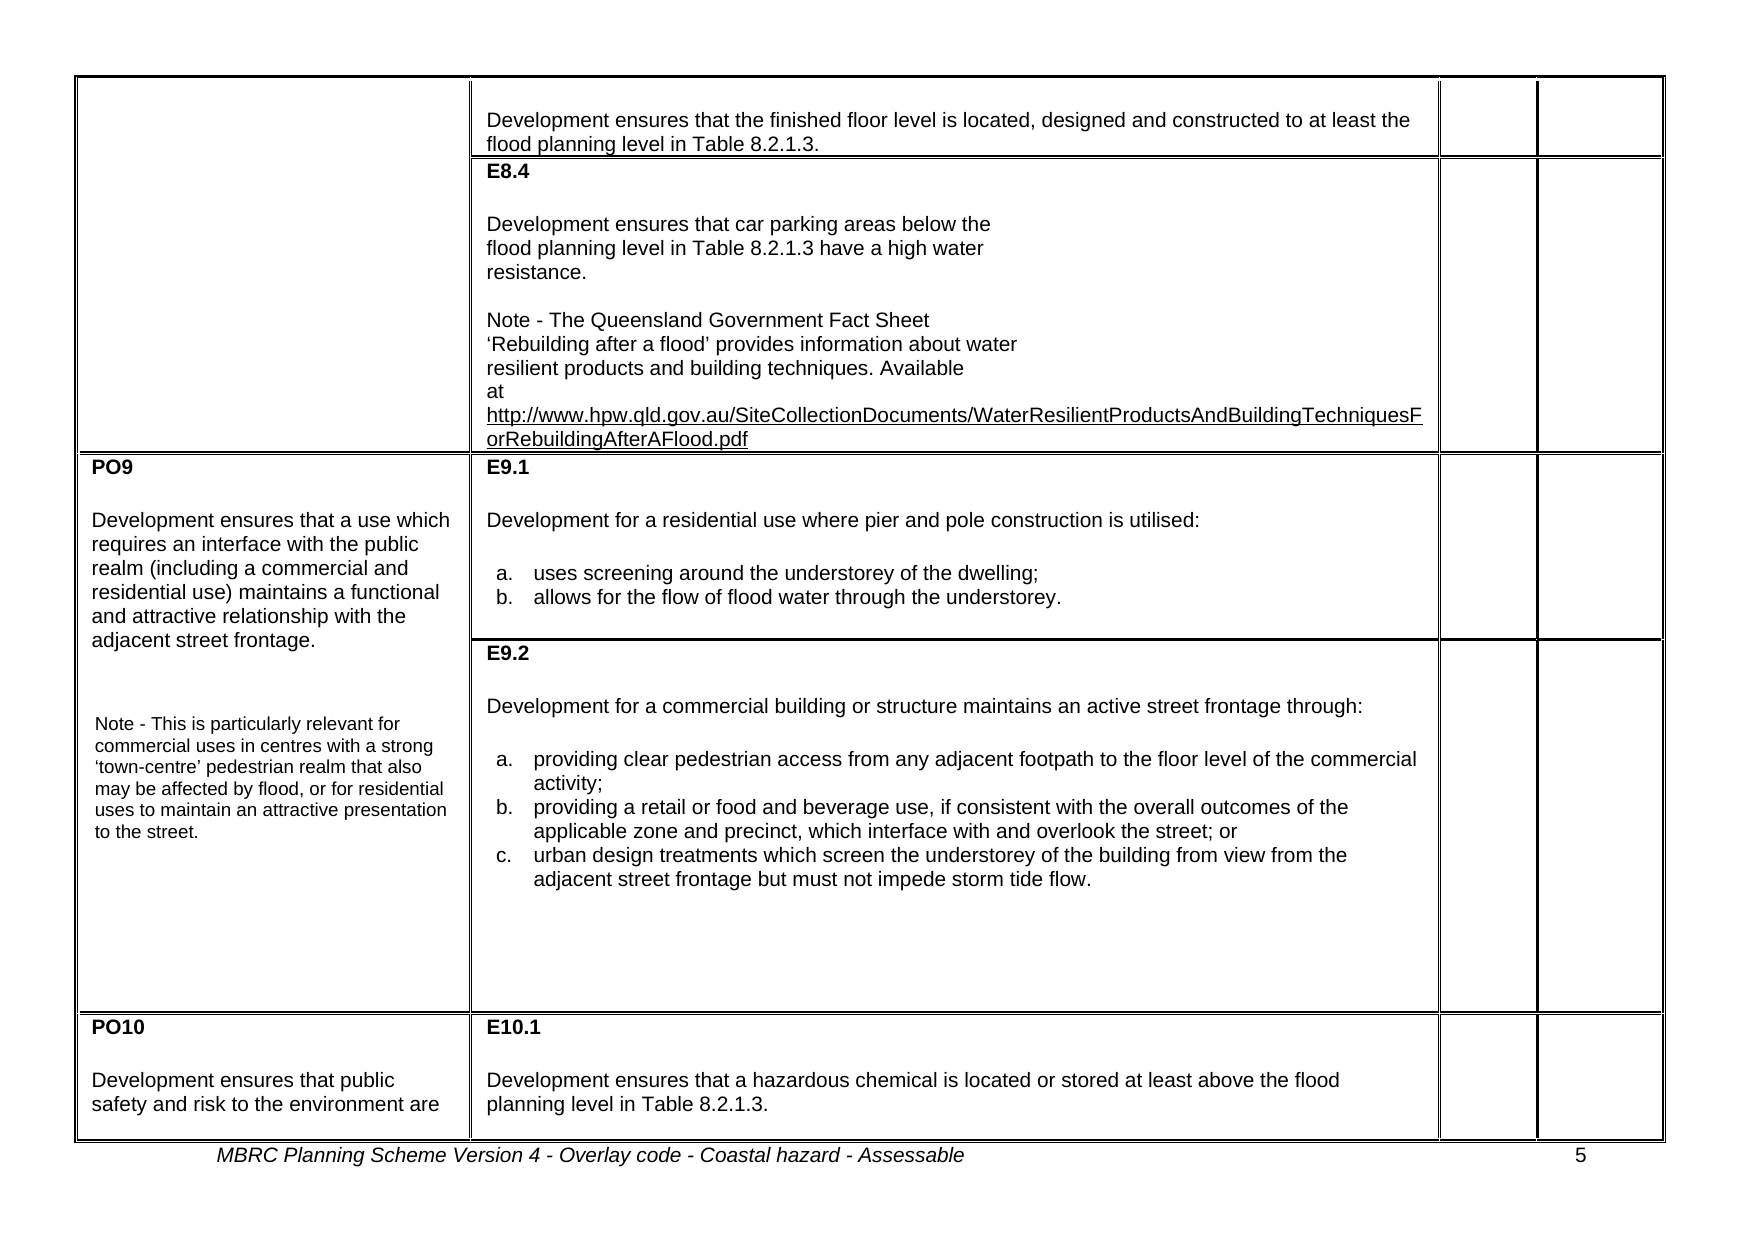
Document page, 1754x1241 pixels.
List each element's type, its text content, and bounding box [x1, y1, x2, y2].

table_cell [1537, 78, 1662, 155]
table_cell [1440, 77, 1537, 155]
table_cell [1441, 159, 1536, 451]
table_cell PO9 Development ensures that a use which requires an interface with the public realm (including a commercial and residential use) maintains a functional and attractive relationship with the adjacent street frontage. [78, 451, 469, 1011]
table_cell E9.2 Development for a commercial building or structure maintains an active street frontage through: providing clear pedestrian access from any adjacent footpath to the floor level of the commercial activity; providing a retail or food and beverage use, if consistent with the overall outcomes of the applicable zone and precinct, which interface with and overlook the street; or urban design treatments which screen the understorey of the building from view from the adjacent street frontage but must not impede storm tide flow. [472, 641, 1438, 1011]
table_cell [471, 1015, 1440, 1139]
table_cell [1539, 155, 1663, 451]
table_cell [1440, 1015, 1537, 1139]
table_cell [1539, 638, 1664, 1011]
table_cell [78, 1011, 471, 1139]
table_cell [1539, 451, 1663, 638]
table_cell E8.4 Development ensures that car parking areas below the flood planning level in Table 8.2.1.3 have a high water resistance. Note - The Queensland Government Fact Sheet ‘Rebuilding after a flood’ provides information about water resilient products and building techniques. Available at http://www.hpw.qld.gov.au/SiteCollectionDocuments/WaterResilientProductsAndBuildingTechniquesForRebuildingAfterAFlood.pdf [472, 159, 1438, 451]
table_cell [1441, 641, 1536, 1011]
table_cell E9.1 Development for a residential use where pier and pole construction is utilised: uses screening around the understorey of the dwelling; allows for the flow of flood water through the understorey. [472, 455, 1438, 638]
table_cell [1441, 455, 1536, 638]
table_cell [471, 78, 1440, 155]
table_cell [1537, 1011, 1663, 1139]
